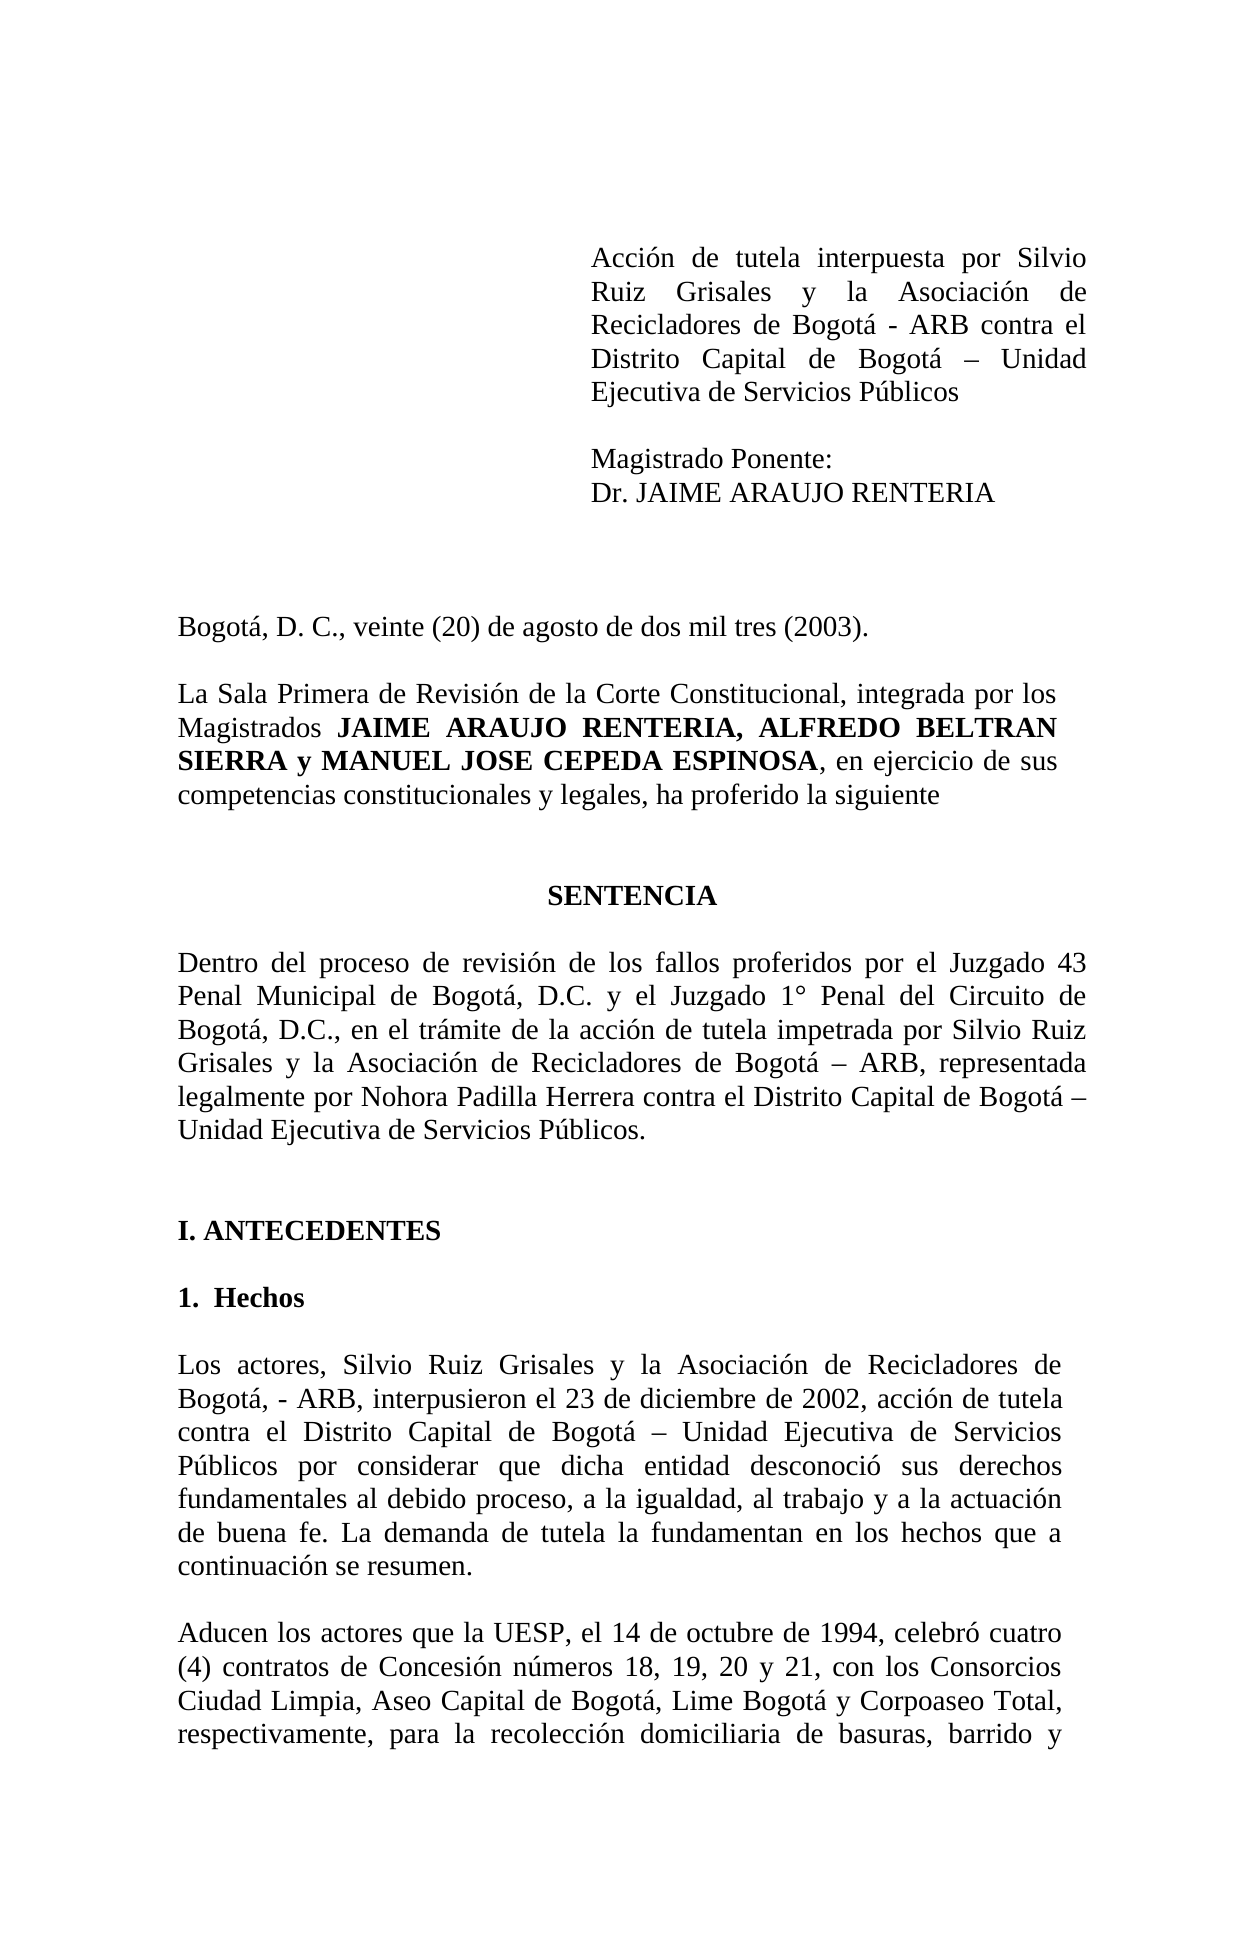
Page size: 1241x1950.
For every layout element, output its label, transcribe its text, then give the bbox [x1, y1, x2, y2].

text Acción de tutela interpuesta por Silvio Ruiz Grisales y la Asociación de Recicladores de Bogotá - ARB contra el Distrito Capital de Bogotá – Unidad Ejecutiva de Servicios Públicos [591, 240, 1087, 408]
subtitle Los actores, Silvio Ruiz Grisales y la Asociación de Recicladores de Bogotá, - ARB, interpusieron el 23 de diciembre de 2002, acción de tutela contra el Distrito Capital de Bogotá – Unidad Ejecutiva de Servicios Públicos por considerar que dicha entidad desconoció sus derechos fundamentales al debido proceso, a la igualdad, al trabajo y a la actuación de buena fe. La demanda de tutela la fundamentan en los hechos que a continuación se resumen. [177, 1347, 1063, 1582]
text I. ANTECEDENTES [177, 1213, 1087, 1247]
subtitle 1. Hechos [177, 1280, 1087, 1314]
text SENTENCIA [177, 878, 1087, 911]
text La Sala Primera de Revisión de la Corte Constitucional, integrada por los Magistrados JAIME ARAUJO RENTERIA, ALFREDO BELTRAN SIERRA y MANUEL JOSE CEPEDA ESPINOSA, en ejercicio de sus competencias constitucionales y legales, ha proferido la siguiente [177, 676, 1058, 811]
text Bogotá, D. C., veinte (20) de agosto de dos mil tres (2003). [177, 609, 1058, 643]
subtitle Dr. JAIME ARAUJO RENTERIA [591, 475, 1087, 509]
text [177, 1616, 1063, 1750]
text Magistrado Ponente: [591, 442, 1087, 475]
text Dentro del proceso de revisión de los fallos proferidos por el Juzgado 43 Penal Municipal de Bogotá, D.C. y el Juzgado 1° Penal del Circuito de Bogotá, D.C., en el trámite de la acción de tutela impetrada por Silvio Ruiz Grisales y la Asociación de Recicladores de Bogotá – ARB, representada legalmente por Nohora Padilla Herrera contra el Distrito Capital de Bogotá – Unidad Ejecutiva de Servicios Públicos. [177, 945, 1087, 1146]
